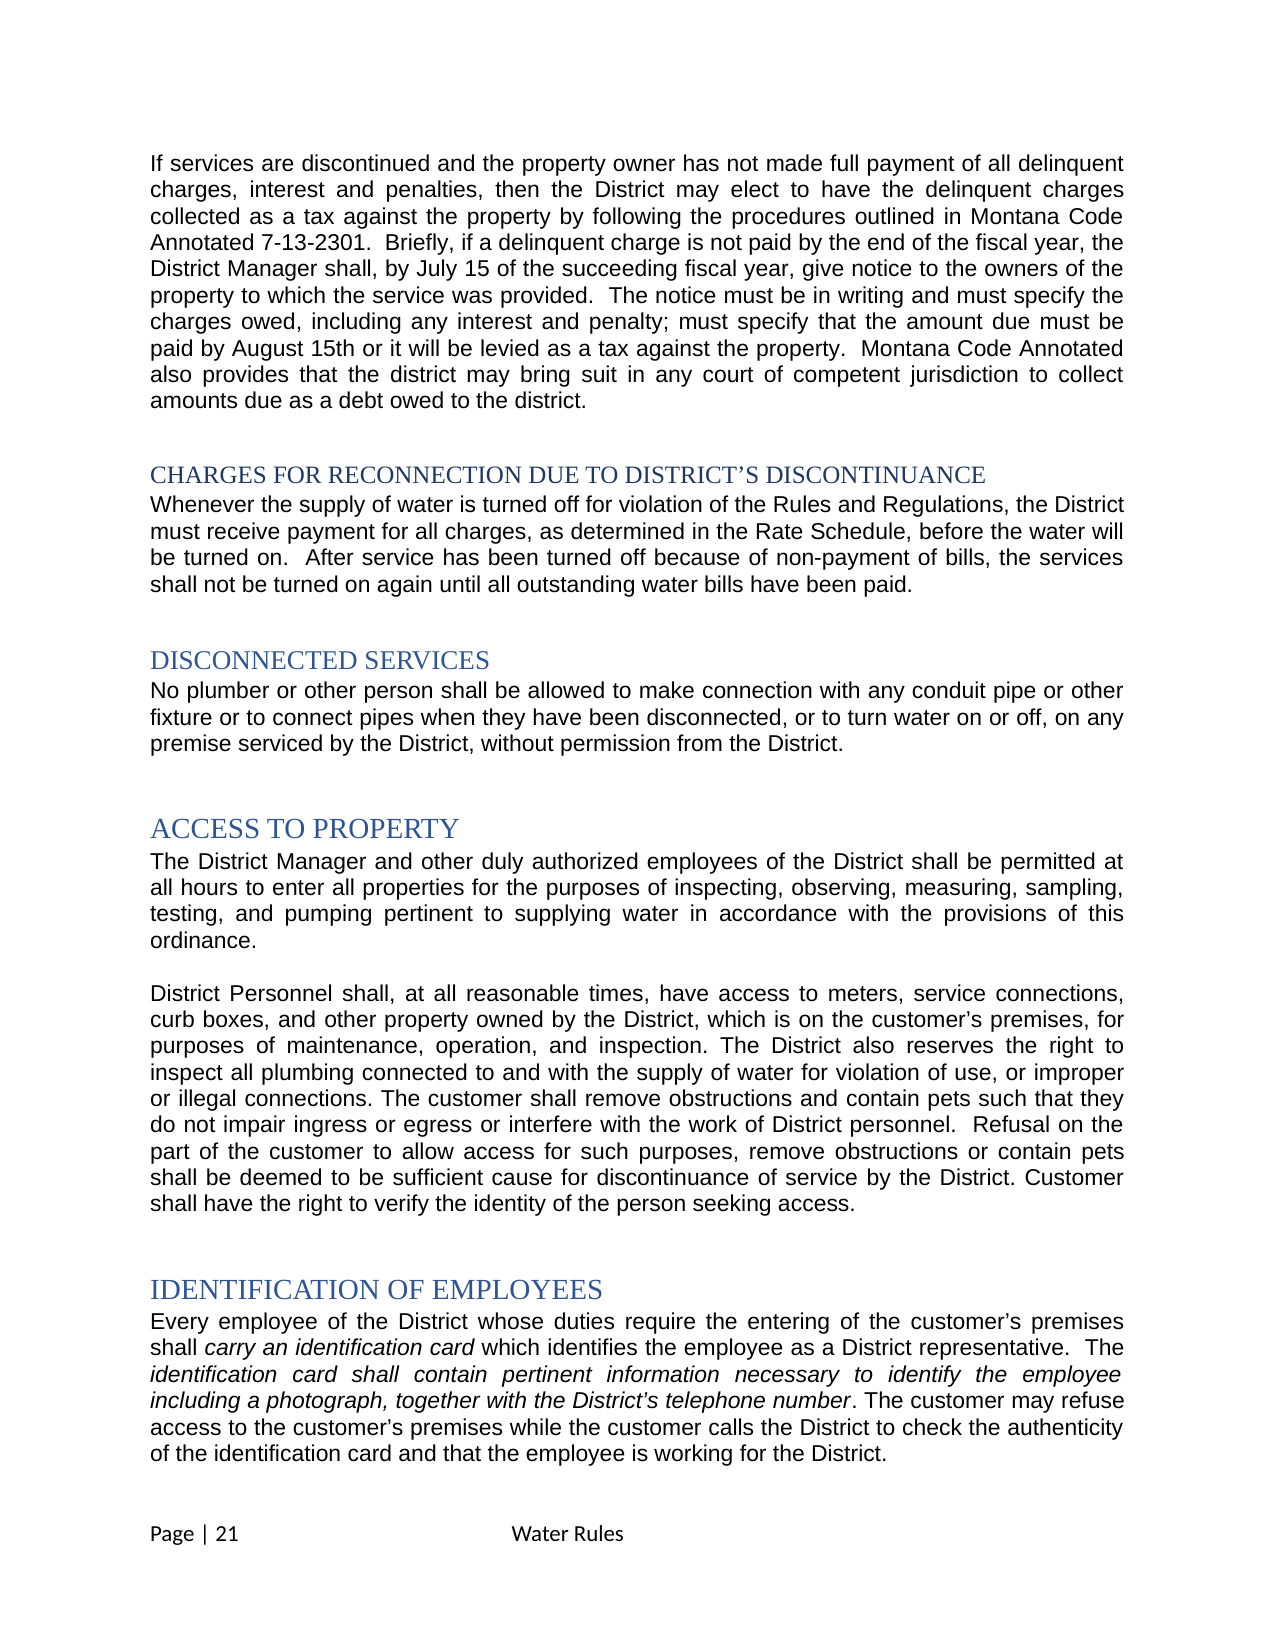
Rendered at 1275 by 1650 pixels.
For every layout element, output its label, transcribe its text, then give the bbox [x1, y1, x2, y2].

text District Personnel shall, at all reasonable times, have access to meters, service connections, curb boxes, and other property owned by the District, which is on the customer’s premises, for purposes of maintenance, operation, and inspection. The District also reserves the right to inspect all plumbing connected to and with the supply of water for violation of use, or improper or illegal connections. The customer shall remove obstructions and contain pets such that they do not impair ingress or egress or interfere with the work of District personnel. Refusal on the part of the customer to allow access for such purposes, remove obstructions or contain pets shall be deemed to be sufficient cause for discontinuance of service by the District. Customer shall have the right to verify the identity of the person seeking access. [150, 979, 1125, 1217]
text Whenever the supply of water is turned off for violation of the Rules and Regulations, the District must receive payment for all charges, as determined in the Rate Schedule, before the water will be turned on. After service has been turned off because of non-payment of bills, the services shall not be turned on again until all outstanding water bills have been paid. [150, 491, 1125, 597]
subtitle IDENTIFICATION OF EMPLOYEES [150, 1272, 1125, 1305]
text Every employee of the District whose duties require the entering of the customer’s premises shall carry an identification card which identifies the employee as a District representative. The identification card shall contain pertinent information necessary to identify the employee including a photograph, together with the District’s telephone number. The customer may refuse access to the customer’s premises while the customer calls the District to check the authenticity of the identification card and that the employee is working for the District. [150, 1308, 1125, 1466]
subtitle ACCESS TO PROPERTY [150, 812, 1125, 845]
text No plumber or other person shall be allowed to make connection with any conduit pipe or other fixture or to connect pipes when they have been disconnected, or to turn water on or off, on any premise serviced by the District, without permission from the District. [150, 677, 1125, 756]
text The District Manager and other duly authorized employees of the District shall be permitted at all hours to enter all properties for the purposes of inspecting, observing, measuring, sampling, testing, and pumping pertinent to supplying water in accordance with the provisions of this ordinance. [150, 848, 1125, 953]
subtitle DISCONNECTED SERVICES [150, 644, 1125, 675]
text If services are discontinued and the property owner has not made full payment of all delinquent charges, interest and penalties, then the District may elect to have the delinquent charges collected as a tax against the property by following the procedures outlined in Montana Code Annotated 7-13-2301. Briefly, if a delinquent charge is not paid by the end of the fiscal year, the District Manager shall, by July 15 of the succeeding fiscal year, give notice to the owners of the property to which the service was provided. The notice must be in writing and must specify the charges owed, including any interest and penalty; must specify that the amount due must be paid by August 15th or it will be levied as a tax against the property. Montana Code Annotated also provides that the district may bring suit in any court of competent jurisdiction to collect amounts due as a debt owed to the district. [150, 150, 1125, 413]
subtitle CHARGES FOR RECONNECTION DUE TO DISTRICT’S DISCONTINUANCE [150, 460, 1125, 489]
